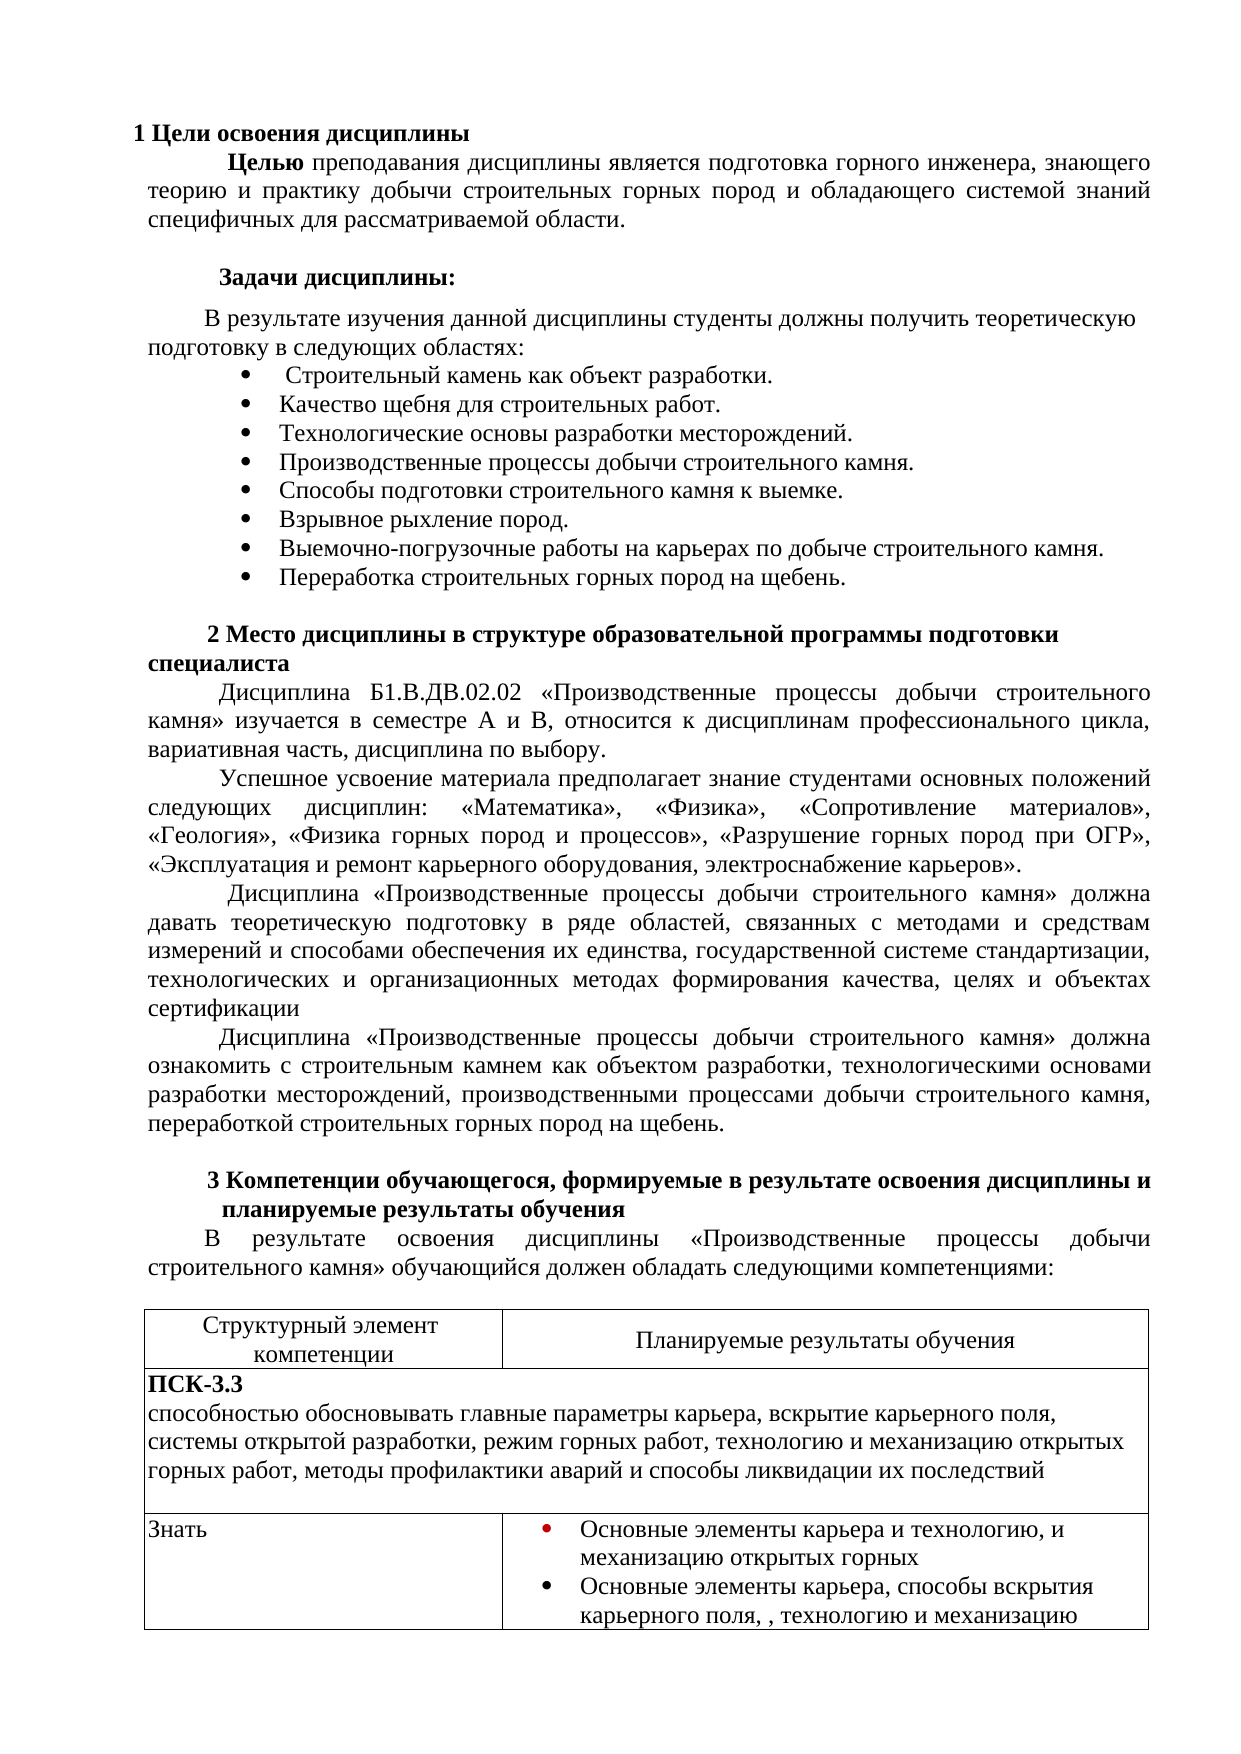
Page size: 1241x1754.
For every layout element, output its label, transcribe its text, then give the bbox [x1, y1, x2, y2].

list Способы подготовки строительного камня к выемке. [241, 476, 1152, 504]
table_header Планируемые результаты обучения [503, 1310, 1148, 1368]
text Дисциплина «Производственные процессы добычи строительного камня» должна давать теоретическую подготовку в ряде областей, связанных с методами и средствам измерений и способами обеспечения их единства, государственной системе стандартизации, технологических и организационных методах формирования качества, целях и объектах сертификации [148, 878, 1152, 1022]
list Качество щебня для строительных работ. [241, 389, 1152, 418]
table_cell ПСК-3.3 способностью обосновывать главные параметры карьера, вскрытие карьерного поля, системы открытой разработки, режим горных работ, технологию и механизацию открытых горных работ, методы профилактики аварий и способы ликвидации их последствий [145, 1369, 1148, 1513]
text 2 Место дисциплины в структуре образовательной программы подготовки специалиста [148, 619, 1152, 677]
list Строительный камень как объект разработки. [241, 361, 1152, 389]
text Дисциплина «Производственные процессы добычи строительного камня» должна ознакомить с строительным камнем как объектом разработки, технологическими основами разработки месторождений, производственными процессами добычи строительного камня, переработкой строительных горных пород на щебень. [148, 1022, 1152, 1137]
list Выемочно-погрузочные работы на карьерах по добыче строительного камня. [241, 533, 1152, 562]
text Дисциплина Б1.В.ДВ.02.02 «Производственные процессы добычи строительного камня» изучается в семестре А и В, относится к дисциплинам профессионального цикла, вариативная часть, дисциплина по выбору. [148, 677, 1152, 763]
text 3 Компетенции обучающегося, формируемые в результате освоения дисциплины и планируемые результаты обучения [207, 1166, 1152, 1223]
text В результате освоения дисциплины «Производственные процессы добычи строительного камня» обучающийся должен обладать следующими компетенциями: [148, 1223, 1152, 1281]
text Целью преподавания дисциплины является подготовка горного инженера, знающего теорию и практику добычи строительных горных пород и обладающего системой знаний специфичных для рассматриваемой области. [148, 147, 1152, 233]
table_cell Знать [145, 1514, 502, 1629]
text В результате изучения данной дисциплины студенты должны получить теоретическую подготовку в следующих областях: [148, 303, 1152, 361]
text Задачи дисциплины: [148, 262, 1152, 291]
text 1 Цели освоения дисциплины [133, 118, 1152, 147]
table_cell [503, 1514, 1148, 1629]
list Производственные процессы добычи строительного камня. [241, 447, 1152, 476]
list Взрывное рыхление пород. [241, 504, 1152, 533]
list Переработка строительных горных пород на щебень. [241, 562, 1152, 591]
list Технологические основы разработки месторождений. [241, 418, 1152, 447]
text Успешное усвоение материала предполагает знание студентами основных положений следующих дисциплин: «Математика», «Физика», «Сопротивление материалов», «Геология», «Физика горных пород и процессов», «Разрушение горных пород при ОГР», «Эксплуатация и ремонт карьерного оборудования, электроснабжение карьеров». [148, 763, 1152, 878]
table_header Структурный элемент компетенции [145, 1310, 502, 1368]
